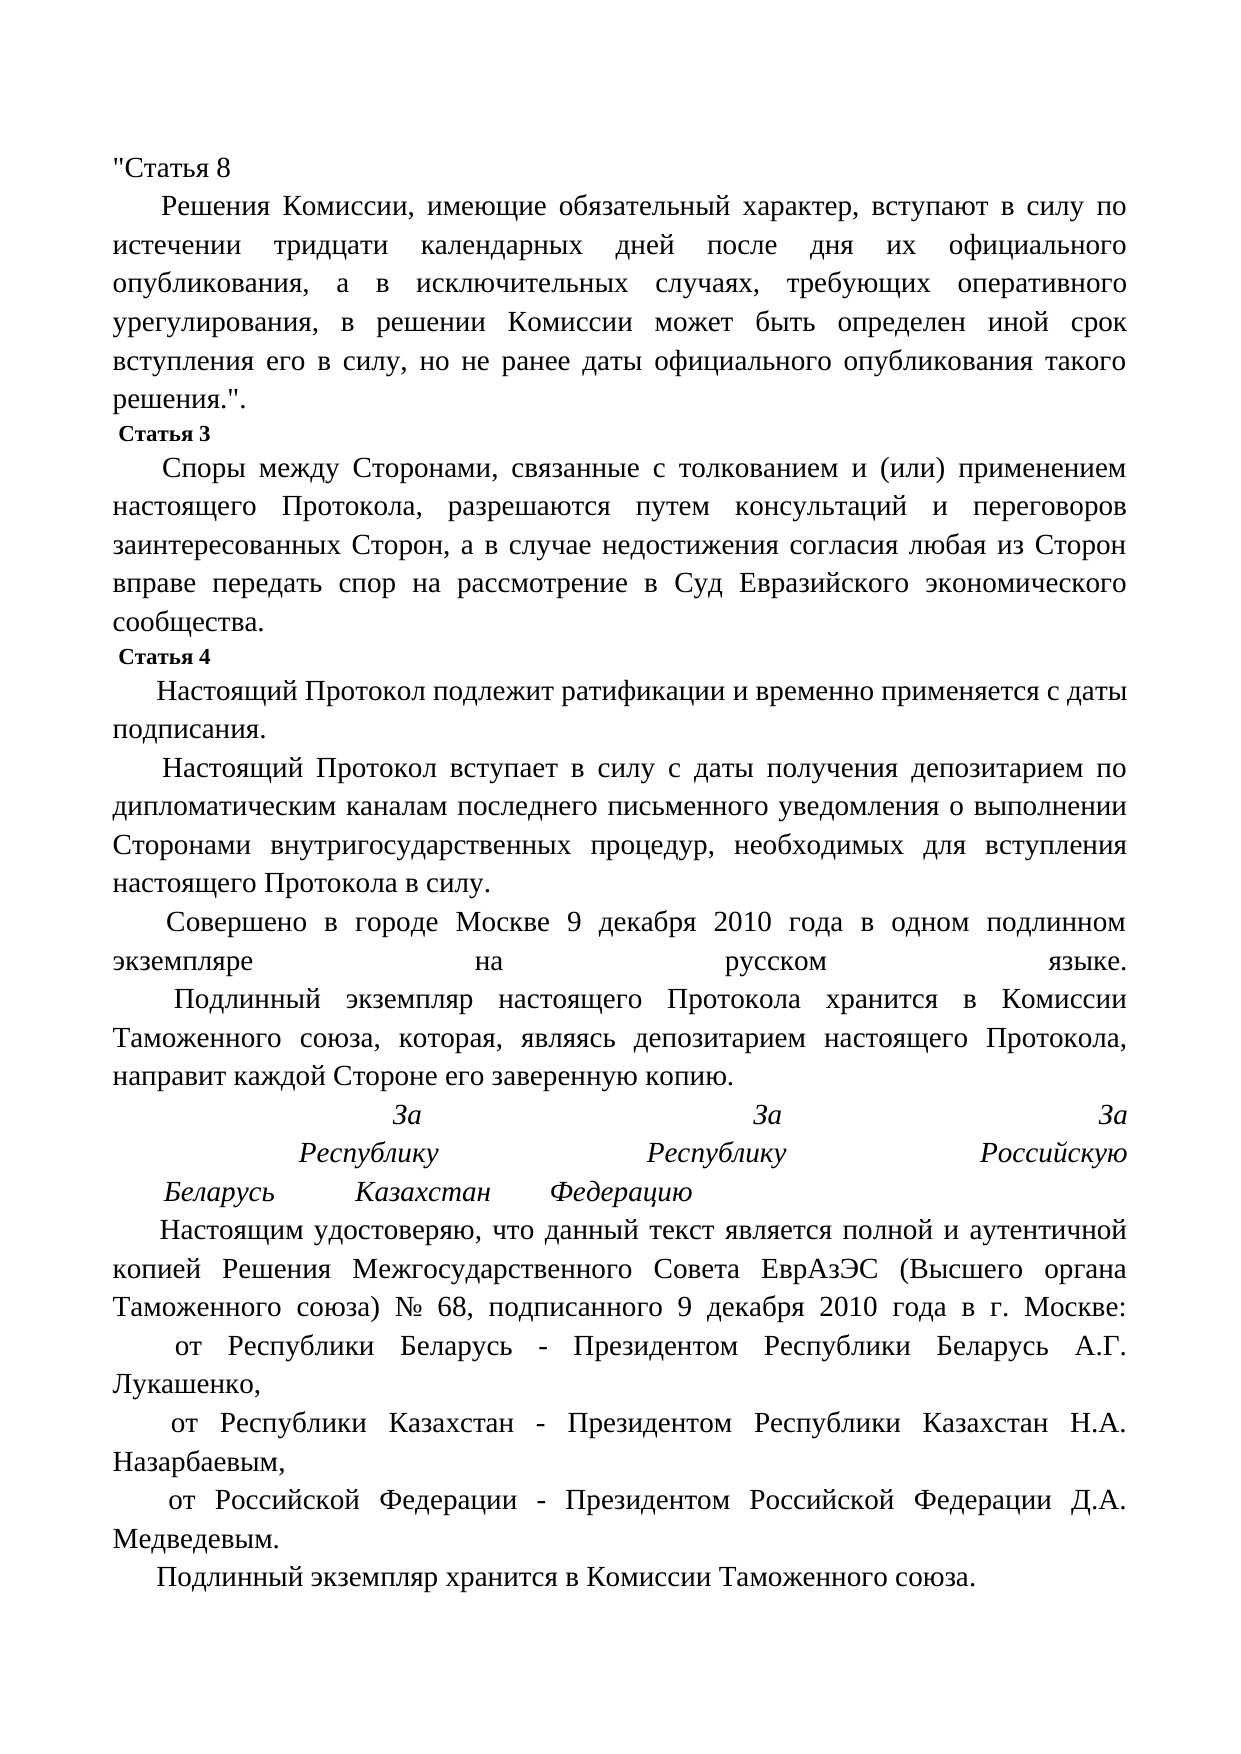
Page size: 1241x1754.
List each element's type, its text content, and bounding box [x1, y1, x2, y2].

text "Статья 8 [112, 150, 1128, 183]
text Настоящий Протокол подлежит ратификации и временно применяется с даты подписания. Настоящий Протокол вступает в силу с даты получения депозитарием по дипломатическим каналам последнего письменного уведомления о выполнении Сторонами внутригосударственных процедур, необходимых для вступления настоящего Протокола в силу. [112, 673, 1128, 899]
text Настоящим удостоверяю, что данный текст является полной и аутентичной копией Решения Межгосударственного Совета ЕврАзЭС (Высшего органа Таможенного союза) № 68, подписанного 9 декабря 2010 года в г. Москве: от Республики Беларусь - Президентом Республики Беларусь А.Г. Лукашенко, от Республики Казахстан - Президентом Республики Казахстан Н.А. Назарбаевым, от Российской Федерации - Президентом Российской Федерации Д.А. Медведевым. Подлинный экземпляр хранится в Комиссии Таможенного союза. [112, 1212, 1128, 1593]
text Решения Комиссии, имеющие обязательный характер, вступают в силу по истечении тридцати календарных дней после дня их официального опубликования, а в исключительных случаях, требующих оперативного урегулирования, в решении Комиссии может быть определен иной срок вступления его в силу, но не ранее даты официального опубликования такого решения.". [112, 188, 1128, 415]
text За За За Республику Республику Российскую Беларусь Казахстан Федерацию [112, 1097, 1128, 1207]
text Совершено в городе Москве 9 декабря 2010 года в одном подлинном экземпляре на русском языке. Подлинный экземпляр настоящего Протокола хранится в Комиссии Таможенного союза, которая, являясь депозитарием настоящего Протокола, направит каждой Стороне его заверенную копию. [112, 904, 1128, 1092]
text Споры между Сторонами, связанные с толкованием и (или) применением настоящего Протокола, разрешаются путем консультаций и переговоров заинтересованных Сторон, а в случае недостижения согласия любая из Сторон вправе передать спор на рассмотрение в Суд Евразийского экономического сообщества. [112, 450, 1128, 638]
text Статья 4 [112, 643, 1128, 669]
text Статья 3 [112, 420, 1128, 446]
